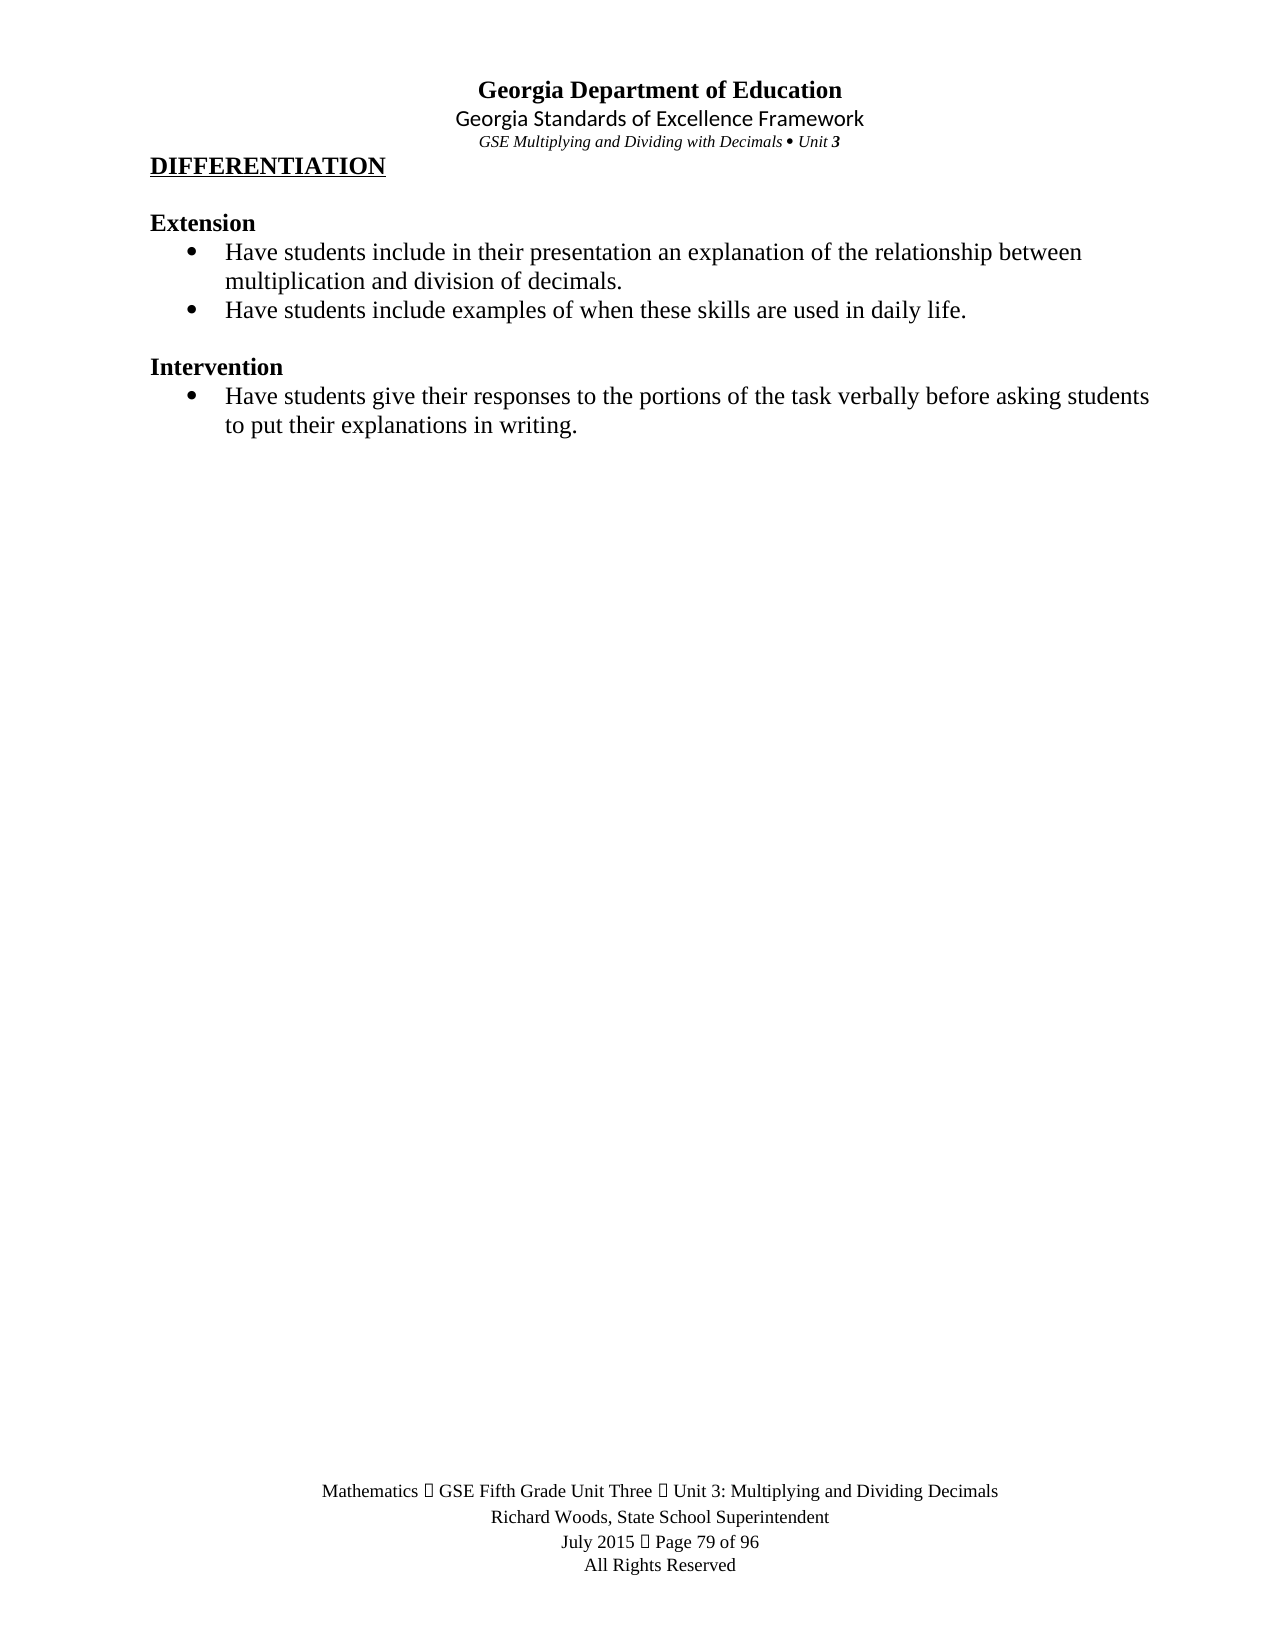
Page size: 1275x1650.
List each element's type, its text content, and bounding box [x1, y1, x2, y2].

text DIFFERENTIATION [150, 151, 1170, 180]
text Intervention [150, 352, 1170, 381]
list Have students give their responses to the portions of the task verbally before asking students to put their explanations in writing. [187, 381, 1170, 438]
list Have students include examples of when these skills are used in daily life. [187, 295, 1170, 323]
text Extension [150, 208, 1170, 237]
list Have students include in their presentation an explanation of the relationship between multiplication and division of decimals. [187, 237, 1170, 295]
